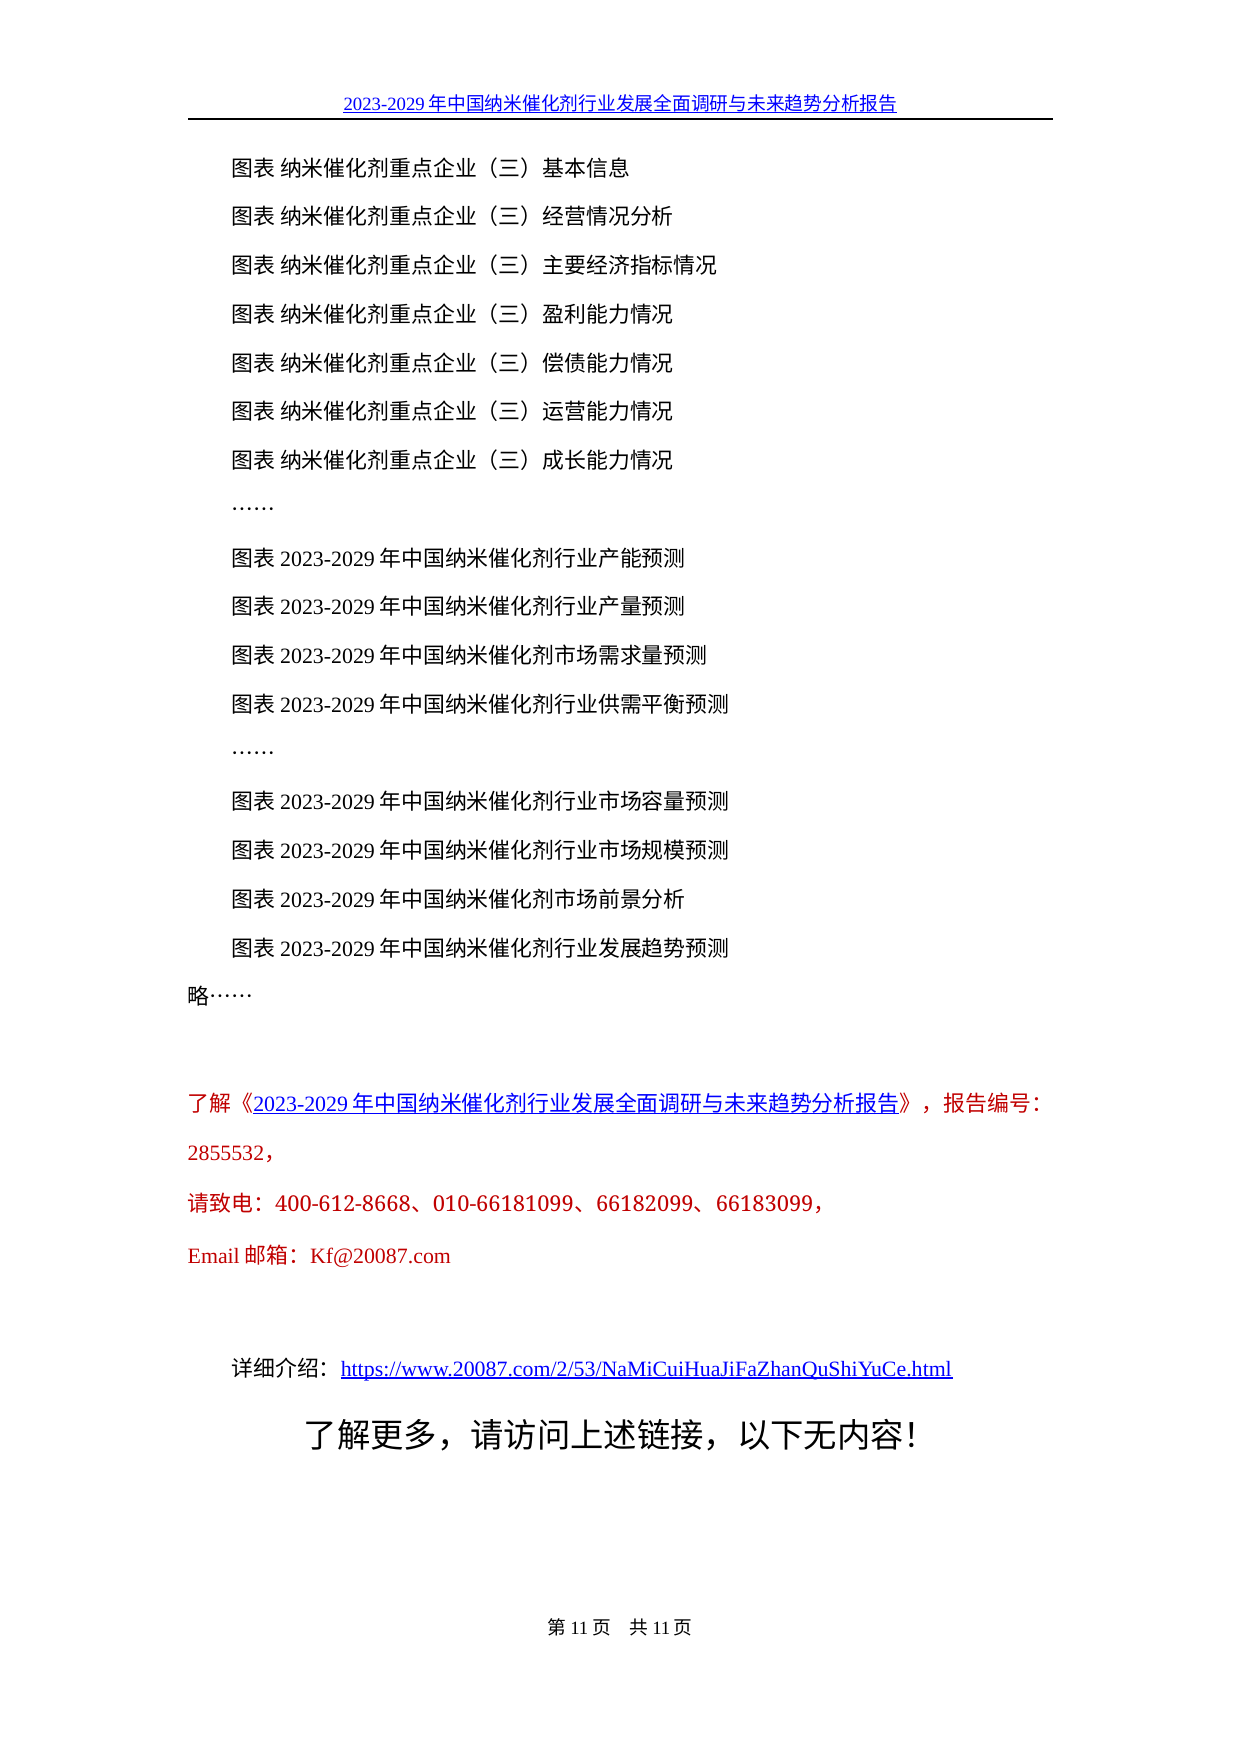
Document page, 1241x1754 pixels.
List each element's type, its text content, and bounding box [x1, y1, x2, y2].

title 了解更多，请访问上述链接，以下无内容！ [187, 1400, 1053, 1465]
text 请致电：400-612-8668、010-66181099、66182099、66183099， [187, 1186, 1053, 1218]
text Email邮箱：Kf@20087.com [187, 1237, 1053, 1270]
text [187, 150, 1053, 1011]
text 了解《2023-2029年中国纳米催化剂行业发展全面调研与未来趋势分析报告》，报告编号：2855532， [187, 1085, 1053, 1167]
text 详细介绍：https://www.20087.com/2/53/NaMiCuiHuaJiFaZhanQuShiYuCe.html [187, 1350, 1053, 1383]
